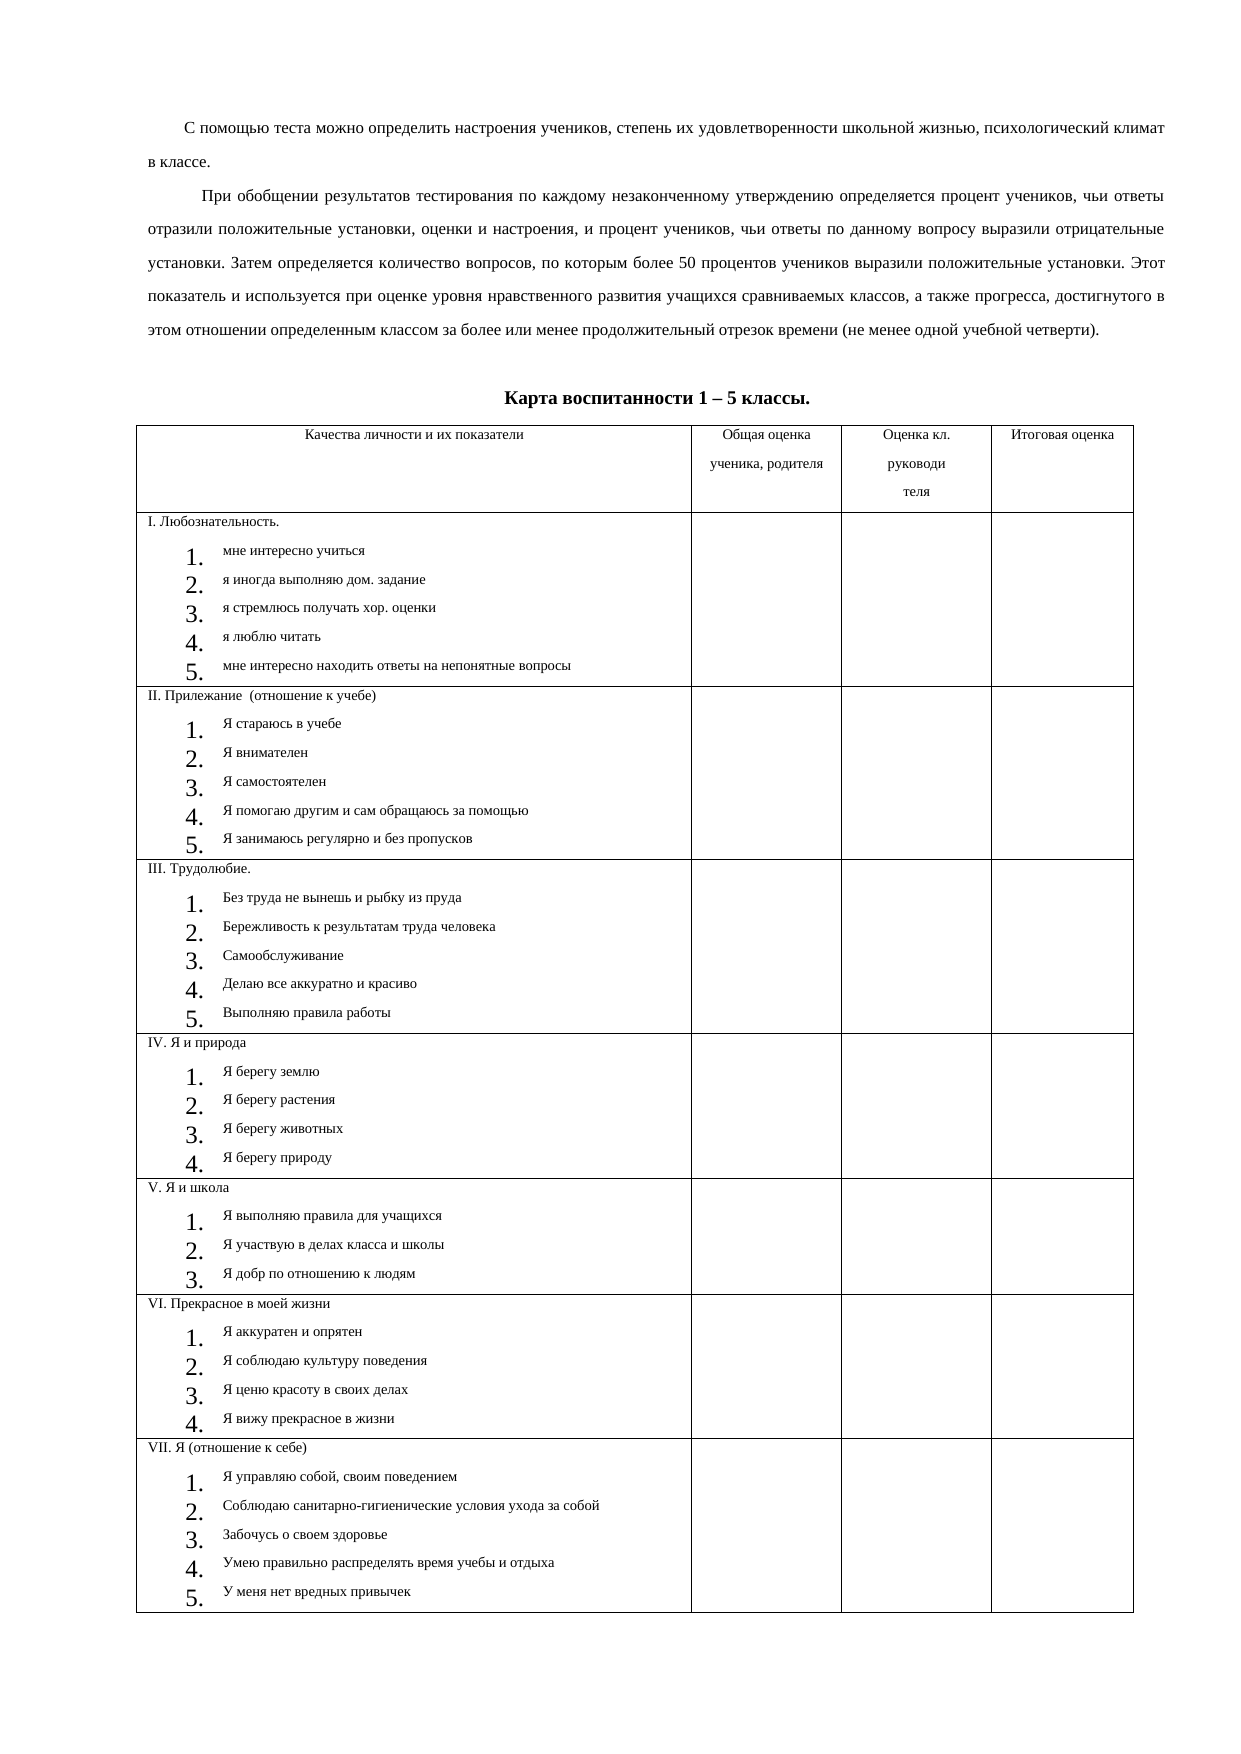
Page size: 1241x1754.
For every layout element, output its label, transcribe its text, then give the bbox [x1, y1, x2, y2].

table_cell [992, 860, 1133, 1033]
table_cell [992, 513, 1133, 686]
table_cell [992, 1295, 1133, 1438]
table_cell [992, 1179, 1133, 1293]
table_cell III. Трудолюбие. Без труда не вынешь и рыбку из пруда Бережливость к результатам труда человека Самообслуживание Делаю все аккуратно и красиво Выполняю правила работы [137, 860, 691, 1033]
table_cell [692, 1034, 841, 1177]
table_cell [692, 513, 841, 686]
table_cell [692, 1439, 841, 1612]
table_cell VI. Прекрасное в моей жизни Я аккуратен и опрятен Я соблюдаю культуру поведения Я ценю красоту в своих делах Я вижу прекрасное в жизни [137, 1295, 691, 1438]
table_cell [842, 1034, 991, 1177]
table_cell [992, 687, 1133, 859]
table_cell [842, 860, 991, 1033]
text Карта воспитанности 1 – 5 классы. [148, 386, 1167, 425]
table_cell VII. Я (отношение к себе) Я управляю собой, своим поведением Соблюдаю санитарно-гигиенические условия ухода за собой Забочусь о своем здоровье Умею правильно распределять время учебы и отдыха У меня нет вредных привычек [137, 1439, 691, 1612]
table_cell [842, 1179, 991, 1293]
text При обобщении результатов тестирования по каждому незаконченному утверждению определяется процент учеников, чьи ответы отразили положительные установки, оценки и настроения, и процент учеников, чьи ответы по данному вопросу выразили отрицательные установки. Затем определяется количество вопросов, по которым более 50 процентов учеников выразили положительные установки. Этот показатель и используется при оценке уровня нравственного развития учащихся сравниваемых классов, а также прогресса, достигнутого в этом отношении определенным классом за более или менее продолжительный отрезок времени (не менее одной учебной четверти). [148, 185, 1167, 353]
table_cell I. Любознательность. мне интересно учиться я иногда выполняю дом. задание я стремлюсь получать хор. оценки я люблю читать мне интересно находить ответы на непонятные вопросы [137, 513, 691, 686]
table_cell II. Прилежание (отношение к учебе) Я стараюсь в учебе Я внимателен Я самостоятелен Я помогаю другим и сам обращаюсь за помощью Я занимаюсь регулярно и без пропусков [137, 687, 691, 859]
table_header Качества личности и их показатели [137, 426, 691, 512]
table_cell IV. Я и природа Я берегу землю Я берегу растения Я берегу животных Я берегу природу [137, 1034, 691, 1177]
text С помощью теста можно определить настроения учеников, степень их удовлетворенности школьной жизнью, психологический климат в классе. [148, 118, 1167, 185]
table_cell [692, 1179, 841, 1293]
table_header Оценка кл. руководи теля [842, 426, 991, 512]
table_cell [992, 1439, 1133, 1612]
table_cell [692, 687, 841, 859]
table_header Итоговая оценка [992, 426, 1133, 512]
table_cell [842, 1295, 991, 1438]
table_cell [842, 687, 991, 859]
table_header Общая оценка ученика, родителя [692, 426, 841, 512]
table_cell [842, 1439, 991, 1612]
table_cell [842, 513, 991, 686]
table_cell V. Я и школа Я выполняю правила для учащихся Я участвую в делах класса и школы Я добр по отношению к людям [137, 1179, 691, 1293]
table_cell [992, 1034, 1133, 1177]
table_cell [692, 860, 841, 1033]
table_cell [692, 1295, 841, 1438]
